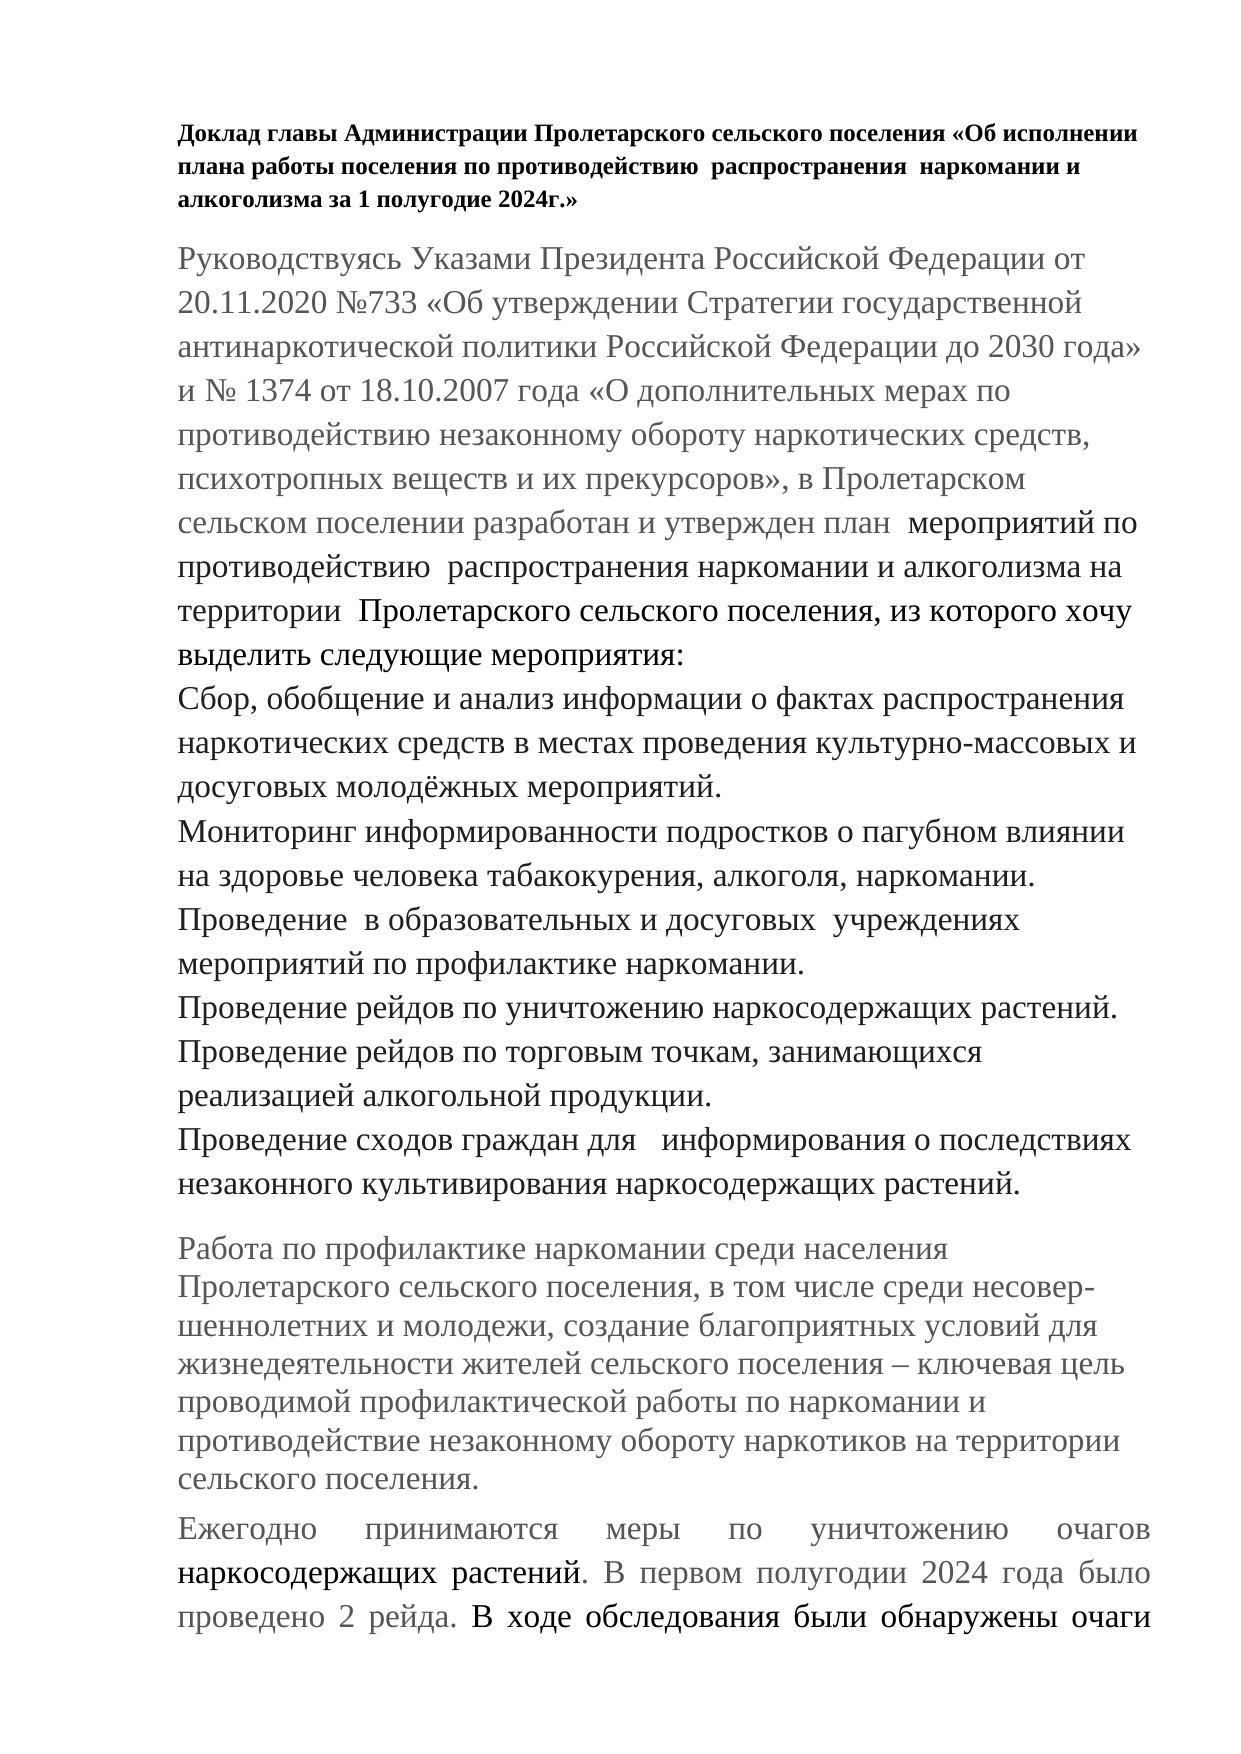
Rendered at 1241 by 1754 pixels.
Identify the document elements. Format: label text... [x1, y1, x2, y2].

text Руководствуясь Указами Президента Российской Федерации от 20.11.2020 №733 «Об утверждении Стратегии государственной антинаркотической политики Российской Федерации до 2030 года» и № 1374 от 18.10.2007 года «О дополнительных мерах по противодействию незаконному обороту наркотических средств, психотропных веществ и их прекурсоров», в Пролетарском сельском поселении разработан и утвержден план мероприятий по противодействию распространения наркомании и алкоголизма на территории Пролетарского сельского поселения, из которого хочу выделить следующие мероприятия: Сбор, обобщение и анализ информации о фактах распространения наркотических средств в местах проведения культурно-массовых и досуговых молодёжных мероприятий. Мониторинг информированности подростков о пагубном влиянии на здоровье человека табакокурения, алкоголя, наркомании. Проведение в образовательных и досуговых учреждениях мероприятий по профилактике наркомании. Проведение рейдов по уничтожению наркосодержащих растений. Проведение рейдов по торговым точкам, занимающихся реализацией алкогольной продукции. Проведение сходов граждан для информирования о последствиях незаконного культивирования наркосодержащих растений. [177, 238, 1152, 1202]
text Доклад главы Администрации Пролетарского сельского поселения «Об исполнении плана работы поселения по противодействию распространения наркомании и алкоголизма за 1 полугодие 2024г.» [177, 118, 1152, 213]
text Работа по профилактике наркомании среди населения Пролетарского сельского поселения, в том числе среди несовершеннолетних и молодежи, создание благоприятных условий для жизнедеятельности жителей сельского поселения – ключевая цель проводимой профилактической работы по наркомании и противодействие незаконному обороту наркотиков на территории сельского поселения. [177, 1228, 1152, 1497]
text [177, 1508, 1152, 1635]
